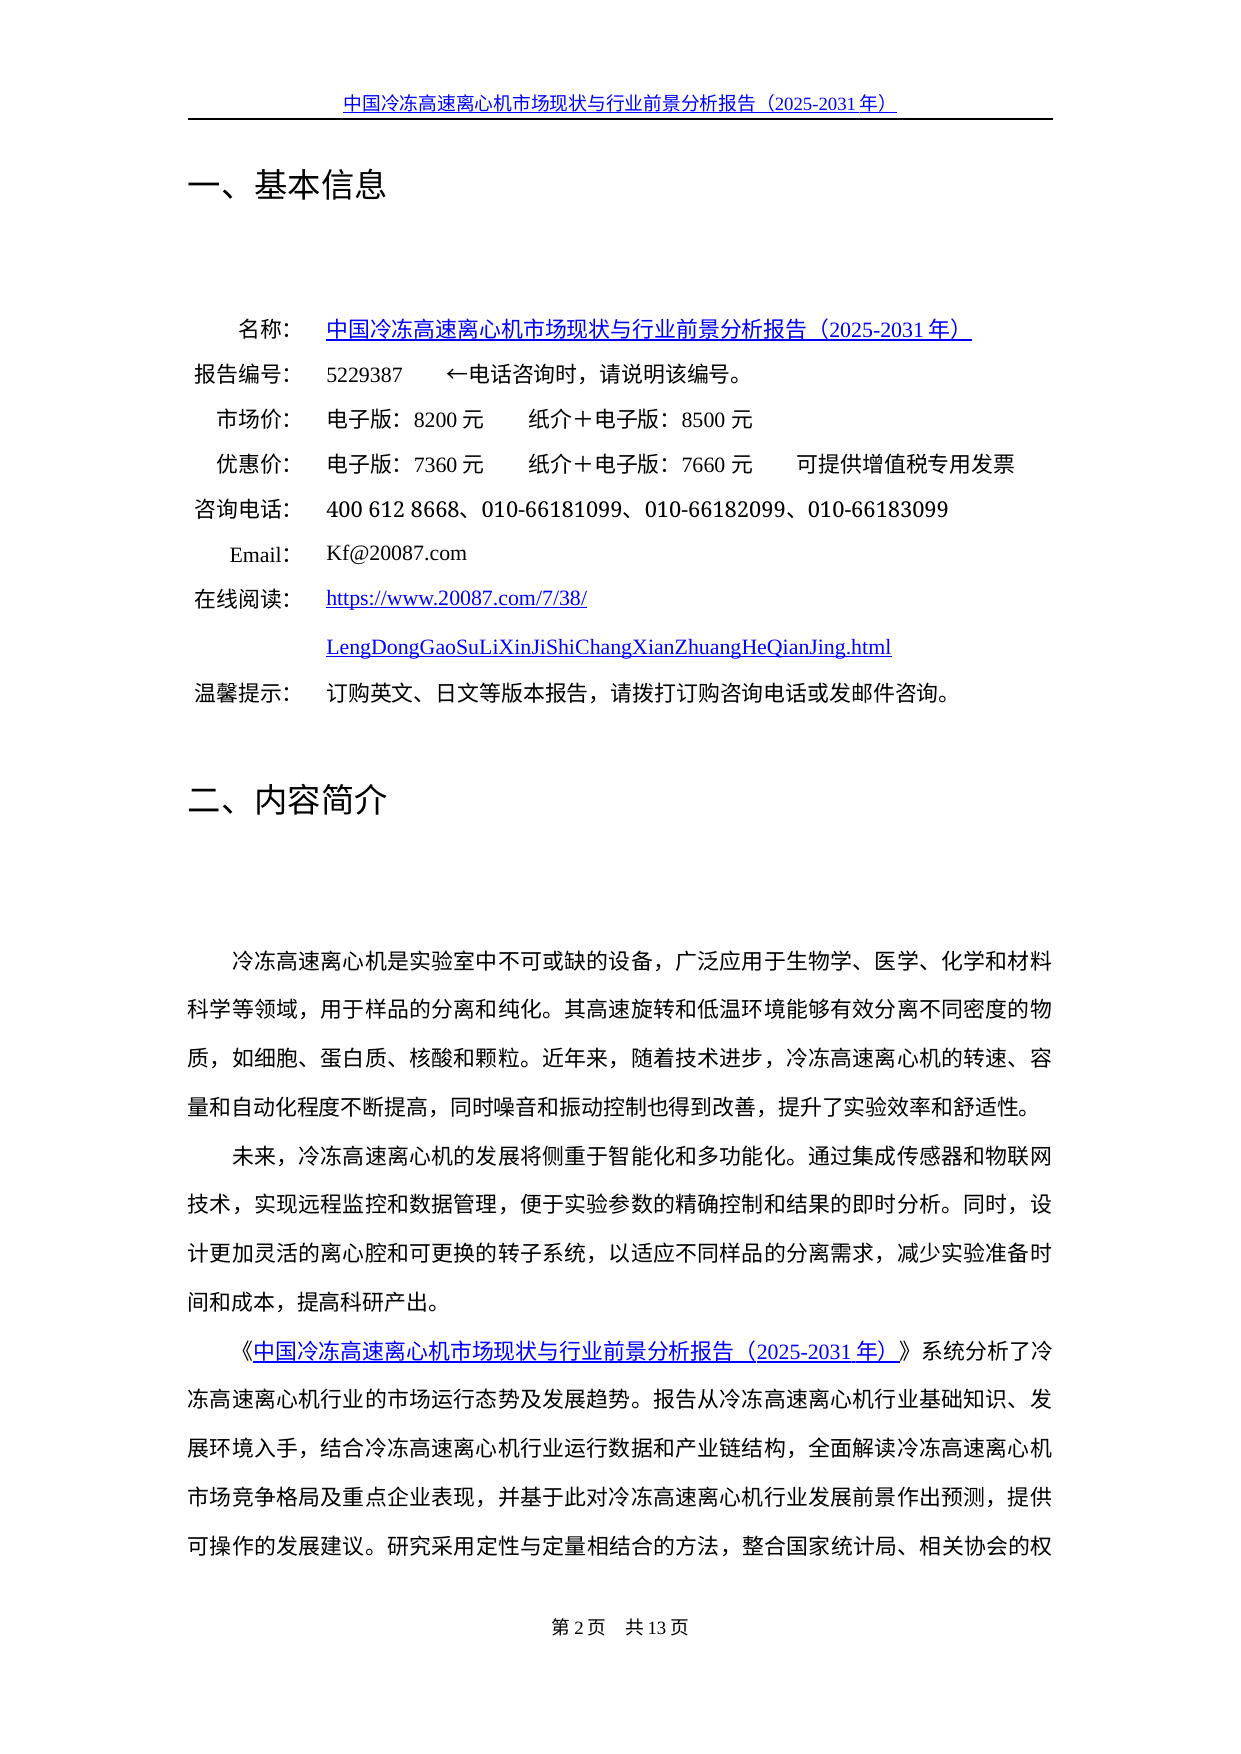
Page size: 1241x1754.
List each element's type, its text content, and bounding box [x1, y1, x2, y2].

table_cell 电子版：8200 元 纸介＋电子版：8500 元 [315, 402, 1073, 447]
title 二、内容简介 [187, 766, 1053, 831]
table_cell 在线阅读： [167, 582, 315, 675]
table_cell Kf@20087.com [315, 537, 1073, 582]
table_cell 温馨提示： [167, 675, 315, 720]
table_header 名称： [167, 312, 315, 357]
table_cell 报告编号： [167, 357, 315, 402]
table_cell Email： [167, 537, 315, 582]
title 一、基本信息 [187, 150, 1053, 215]
table_cell 优惠价： [167, 447, 315, 492]
table_cell 咨询电话： [167, 492, 315, 537]
table_cell 400 612 8668、010-66181099、010-66182099、010-66183099 [315, 492, 1073, 537]
table_cell 订购英文、日文等版本报告，请拨打订购咨询电话或发邮件咨询。 [315, 675, 1073, 720]
table_cell 5229387 ←电话咨询时，请说明该编号。 [315, 357, 1073, 402]
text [187, 943, 1053, 1561]
table_cell [315, 582, 1073, 675]
table_cell 电子版：7360 元 纸介＋电子版：7660 元 可提供增值税专用发票 [315, 447, 1073, 492]
table_header 中国冷冻高速离心机市场现状与行业前景分析报告（2025-2031年） [315, 312, 1073, 357]
table_cell 市场价： [167, 402, 315, 447]
